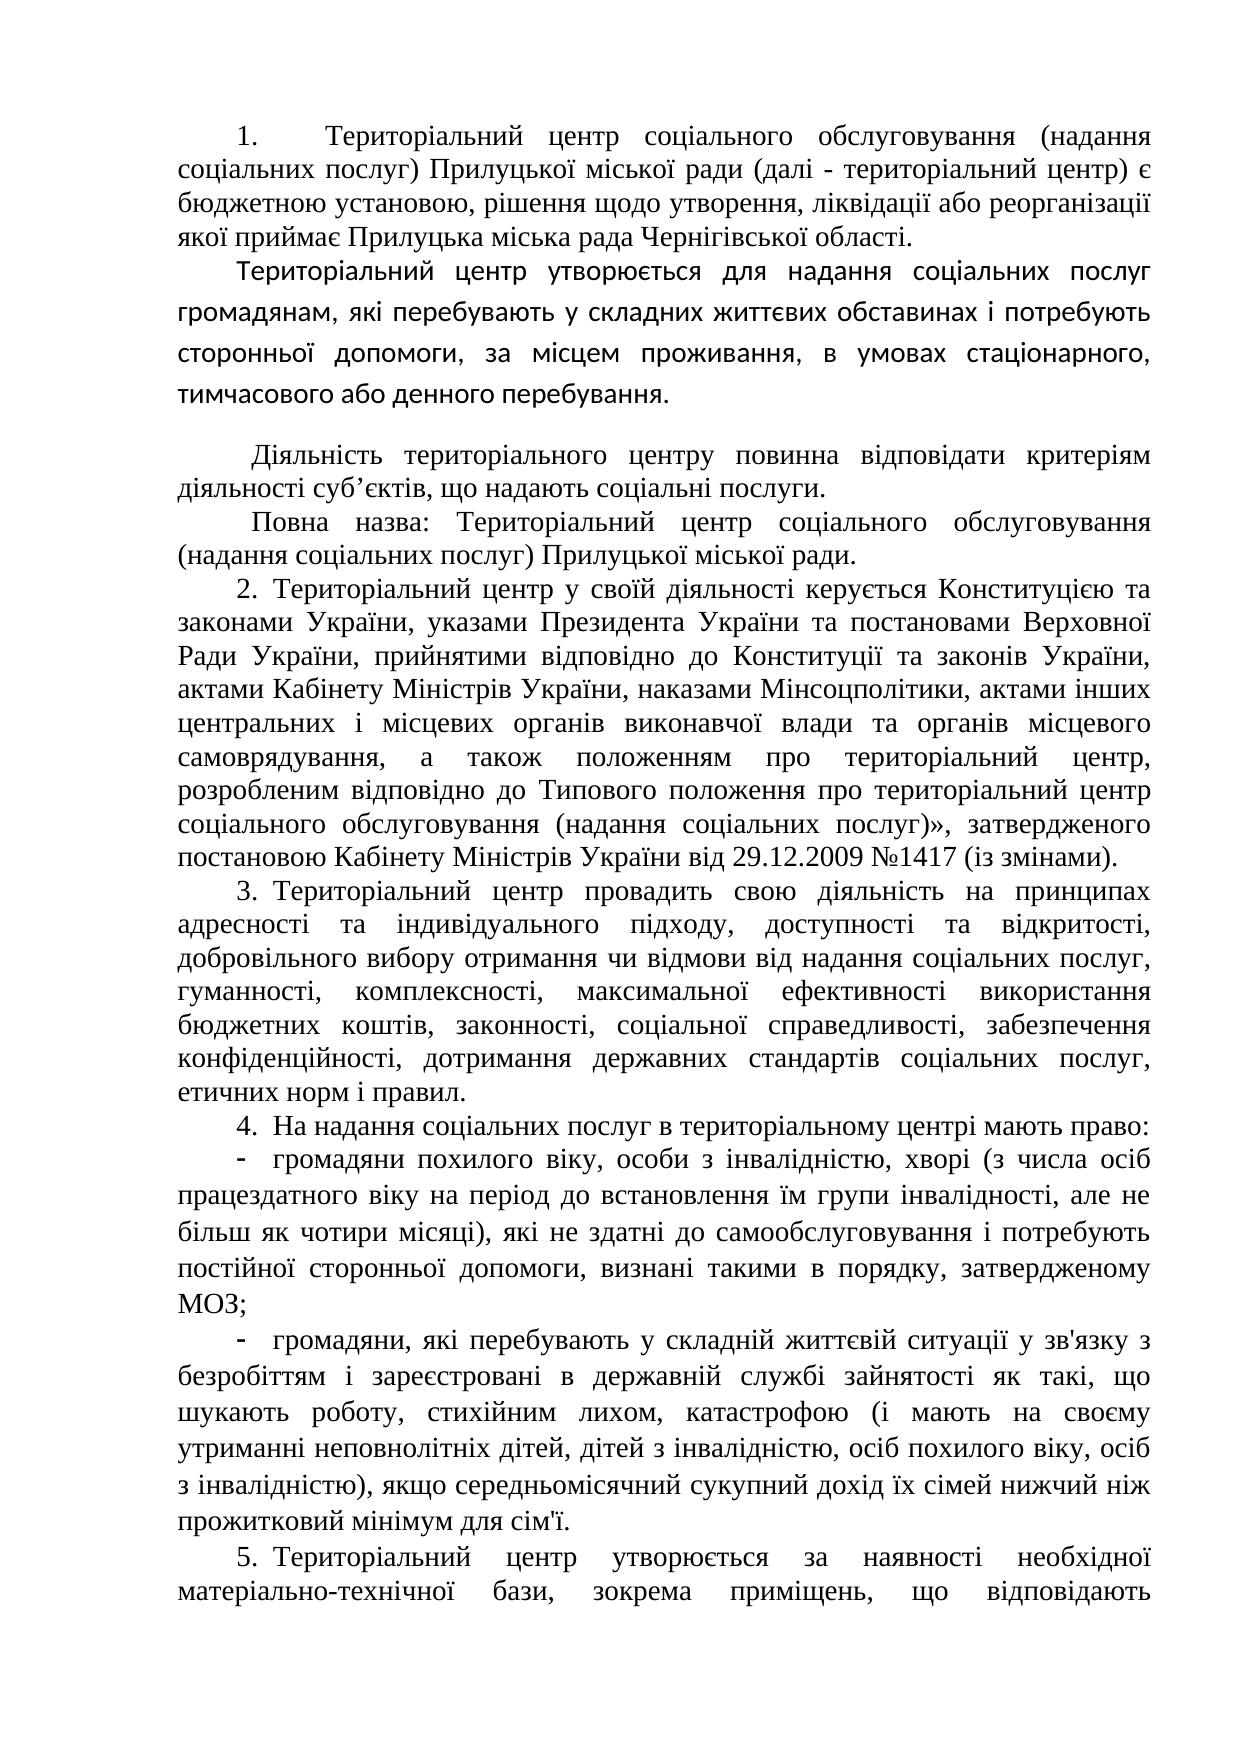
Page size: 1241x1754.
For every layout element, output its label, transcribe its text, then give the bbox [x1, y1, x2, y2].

list Повна назва: Територіальний центр соціального обслуговування (надання соціальних послуг) Прилуцької міської ради. [177, 504, 1152, 571]
list Територіальний центр у своїй діяльності керується Конституцією та законами України, указами Президента України та постановами Верховної Ради України, прийнятими відповідно до Конституції та законів України, актами Кабінету Міністрів України, наказами Мінсоцполітики, актами інших центральних і місцевих органів виконавчої влади та органів місцевого самоврядування, а також положенням про територіальний центр, розробленим відповідно до Типового положення про територіальний центр соціального обслуговування (надання соціальних послуг)», затвердженого постановою Кабінету Міністрів України від 29.12.2009 №1417 (із змінами). [177, 571, 1152, 873]
text Територіальний центр утворюється для надання соціальних послуг громадянам, які перебувають у складних життєвих обставинах і потребують сторонньої допомоги, за місцем проживання, в умовах стаціонарного, тимчасового або денного перебування. [177, 252, 1152, 411]
list громадяни похилого віку, особи з інвалідністю, хворі (з числа осіб працездатного віку на період до встановлення їм групи інвалідності, але не більш як чотири місяці), які не здатні до самообслуговування і потребують постійної сторонньої допомоги, визнані такими в порядку, затвердженому МОЗ; [177, 1141, 1152, 1319]
list На надання соціальних послуг в територіальному центрі мають право: [177, 1108, 1152, 1141]
list Територіальний центр провадить свою діяльність на принципах адресності та індивідуального підходу, доступності та відкритості, добровільного вибору отримання чи відмови від надання соціальних послуг, гуманності, комплексності, максимальної ефективності використання бюджетних коштів, законності, соціальної справедливості, забезпечення конфіденційності, дотримання державних стандартів соціальних послуг, етичних норм і правил. [177, 873, 1152, 1108]
list Територіальний центр соціального обслуговування (надання соціальних послуг) Прилуцької міської ради (далі - територіальний центр) є бюджетною установою, рішення щодо утворення, ліквідації або реорганізації якої приймає Прилуцька міська рада Чернігівської області. [177, 118, 1152, 252]
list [177, 1539, 1152, 1606]
list Діяльність територіального центру повинна відповідати критеріям діяльності суб’єктів, що надають соціальні послуги. [177, 437, 1152, 504]
list громадяни, які перебувають у складній життєвій ситуації у зв'язку з безробіттям і зареєстровані в державній службі зайнятості як такі, що шукають роботу, стихійним лихом, катастрофою (і мають на своєму утриманні неповнолітніх дітей, дітей з інвалідністю, осіб похилого віку, осіб з інвалідністю), якщо середньомісячний сукупний дохід їх сімей нижчий ніж прожитковий мінімум для сім'ї. [177, 1322, 1152, 1536]
